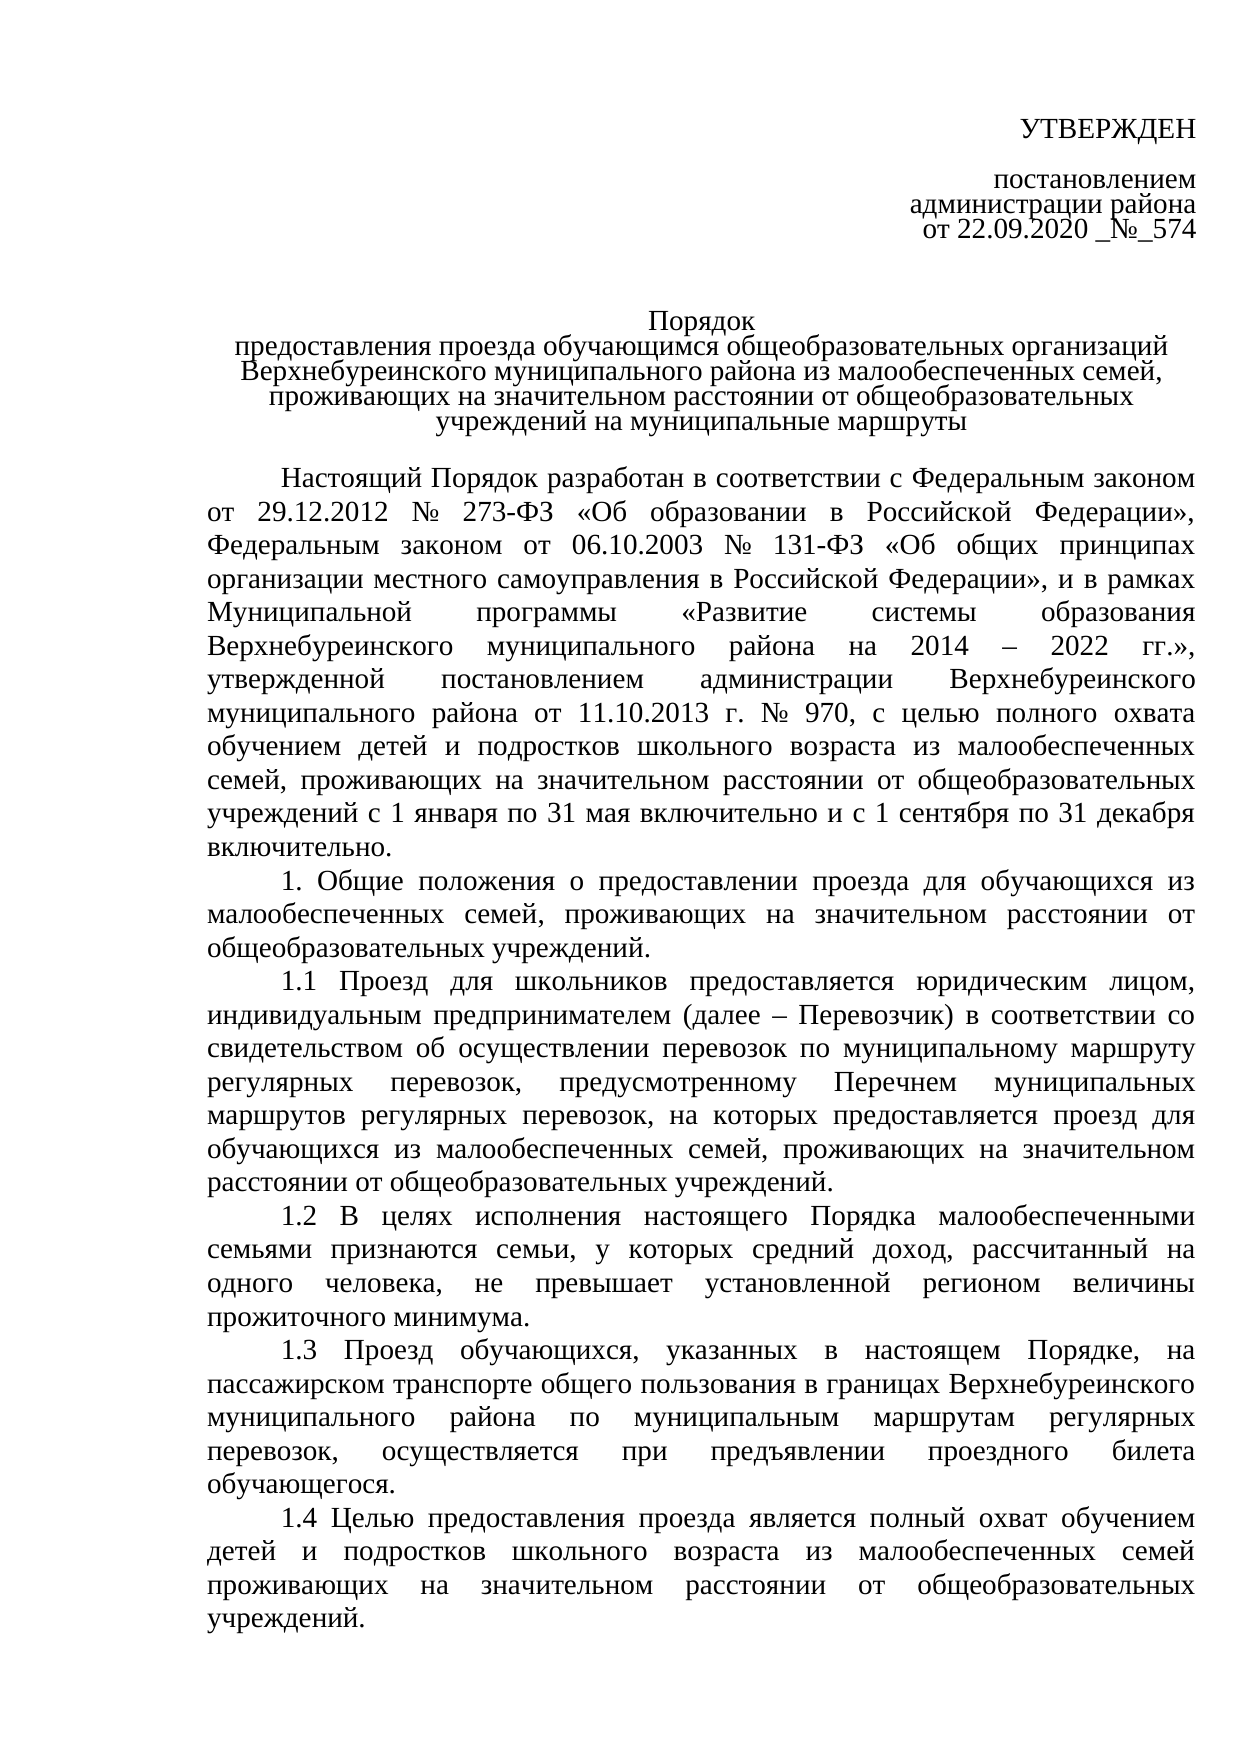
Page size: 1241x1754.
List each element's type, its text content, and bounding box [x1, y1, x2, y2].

text 1.2 В целях исполнения настоящего Порядка малообеспеченными семьями признаются семьи, у которых средний доход, рассчитанный на одного человека, не превышает установленной регионом величины прожиточного минимума. [207, 1198, 1196, 1332]
text предоставления проезда обучающимся общеобразовательных организаций Верхнебуреинского муниципального района из малообеспеченных семей, проживающих на значительном расстоянии от общеобразовательных учреждений на муниципальные маршруты [207, 335, 1196, 435]
text постановлением администрации района [797, 168, 1196, 218]
text 1.3 Проезд обучающихся, указанных в настоящем Порядке, на пассажирском транспорте общего пользования в границах Верхнебуреинского муниципального района по муниципальным маршрутам регулярных перевозок, осуществляется при предъявлении проездного билета обучающегося. [207, 1332, 1196, 1500]
list 1. Общие положения о предоставлении проезда для обучающихся из малообеспеченных семей, проживающих на значительном расстоянии от общеобразовательных учреждений. [207, 863, 1196, 963]
text 1.4 Целью предоставления проезда является полный охват обучением детей и подростков школьного возраста из малообеспеченных семей проживающих на значительном расстоянии от общеобразовательных учреждений. [207, 1500, 1196, 1634]
text Порядок [207, 310, 1196, 335]
text от 22.09.2020 _№_574 [797, 218, 1196, 243]
text Настоящий Порядок разработан в соответствии с Федеральным законом от 29.12.2012 № 273-ФЗ «Об образовании в Российской Федерации», Федеральным законом от 06.10.2003 № 131-ФЗ «Об общих принципах организации местного самоуправления в Российской Федерации», и в рамках Муниципальной программы «Развитие системы образования Верхнебуреинского муниципального района на 2014 – 2022 гг.», утвержденной постановлением администрации Верхнебуреинского муниципального района от 11.10.2013 г. № 970, с целью полного охвата обучением детей и подростков школьного возраста из малообеспеченных семей, проживающих на значительном расстоянии от общеобразовательных учреждений с 1 января по 31 мая включительно и с 1 сентября по 31 декабря включительно. [207, 460, 1196, 863]
text УТВЕРЖДЕН [207, 118, 1196, 143]
text 1.1 Проезд для школьников предоставляется юридическим лицом, индивидуальным предпринимателем (далее – Перевозчик) в соответствии со свидетельством об осуществлении перевозок по муниципальному маршруту регулярных перевозок, предусмотренному Перечнем муниципальных маршрутов регулярных перевозок, на которых предоставляется проезд для обучающихся из малообеспеченных семей, проживающих на значительном расстоянии от общеобразовательных учреждений. [207, 963, 1196, 1198]
